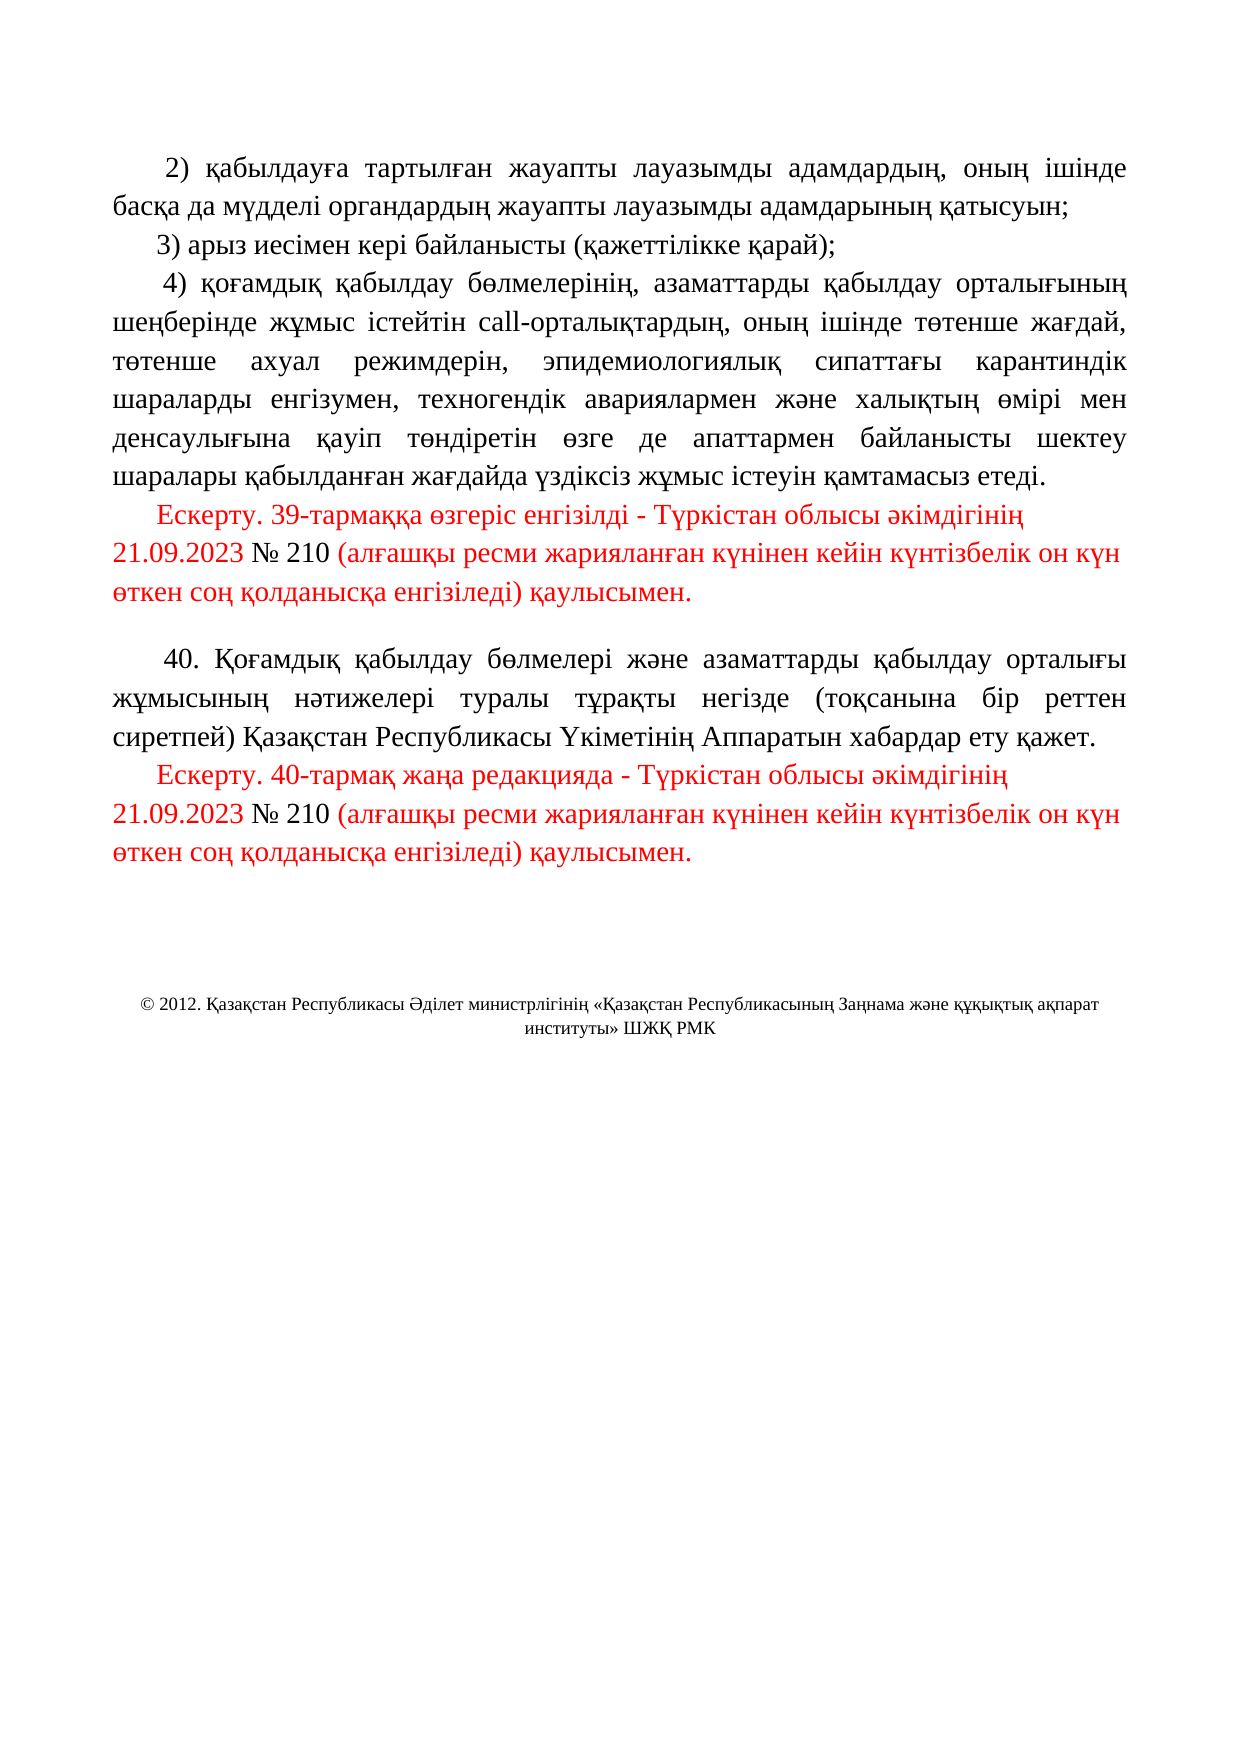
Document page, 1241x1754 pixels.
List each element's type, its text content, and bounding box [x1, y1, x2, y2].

text © 2012. Қазақстан Республикасы Әділет министрлігінің «Қазақстан Республикасының Заңнама және құқықтық ақпарат институты» ШЖҚ РМК [112, 992, 1128, 1039]
text 4) қоғамдық қабылдау бөлмелерінің, азаматтарды қабылдау орталығының шеңберінде жұмыс істейтін сall-орталықтардың, оның ішінде төтенше жағдай, төтенше ахуал режимдерін, эпидемиологиялық сипаттағы карантиндік шараларды енгізумен, техногендік авариялармен және халықтың өмірі мен денсаулығына қауіп төндіретін өзге де апаттармен байланысты шектеу шаралары қабылданған жағдайда үздіксіз жұмыс істеуін қамтамасыз етеді. [112, 266, 1128, 492]
text Ескерту. 39-тармаққа өзгеріс енгізілді - Түркістан облысы әкiмдiгiнiң 21.09.2023 № 210 (алғашқы ресми жарияланған күнінен кейін күнтізбелік он күн өткен соң қолданысқа енгізіледі) қаулысымен. [112, 497, 1128, 638]
text 2) қабылдауға тартылған жауапты лауазымды адамдардың, оның ішінде басқа да мүдделі органдардың жауапты лауазымды адамдарының қатысуын; [112, 150, 1128, 222]
text 3) арыз иесімен кері байланысты (қажеттілікке қарай); [112, 227, 1128, 261]
text Ескерту. 40-тармақ жаңа редакцияда - Түркістан облысы әкiмдiгiнiң 21.09.2023 № 210 (алғашқы ресми жарияланған күнінен кейін күнтізбелік он күн өткен соң қолданысқа енгізіледі) қаулысымен. [112, 757, 1128, 898]
text 40. Қоғамдық қабылдау бөлмелері және азаматтарды қабылдау орталығы жұмысының нәтижелері туралы тұрақты негізде (тоқсанына бір реттен сиретпей) Қазақстан Республикасы Үкіметінің Аппаратын хабардар ету қажет. [112, 642, 1128, 752]
